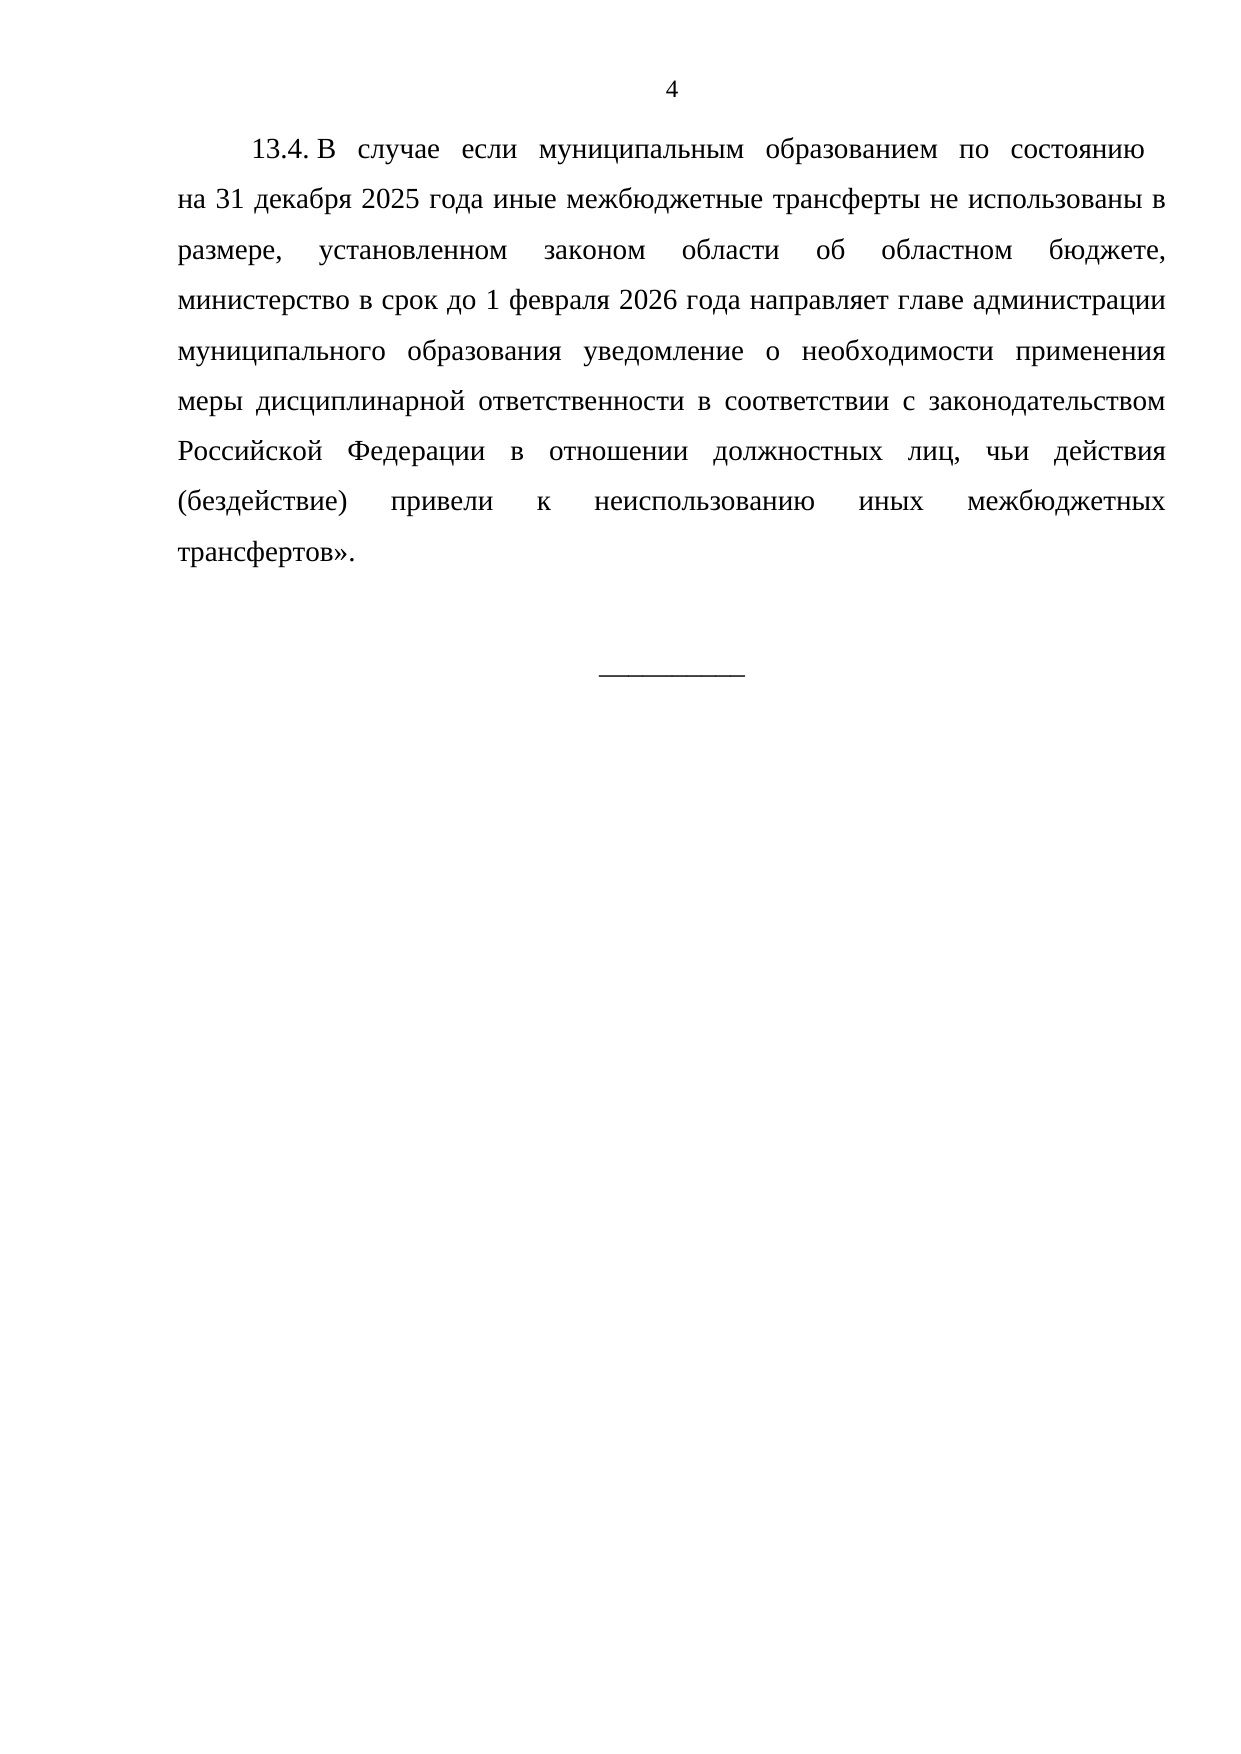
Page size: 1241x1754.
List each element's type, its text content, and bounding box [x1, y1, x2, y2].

text __________ [177, 647, 1167, 680]
text 13.4. В случае если муниципальным образованием по состоянию на 31 декабря 2025 года иные межбюджетные трансферты не использованы в размере, установленном законом области об областном бюджете, министерство в срок до 1 февраля 2026 года направляет главе администрации муниципального образования уведомление о необходимости применения меры дисциплинарной ответственности в соответствии с законодательством Российской Федерации в отношении должностных лиц, чьи действия (бездействие) привели к неиспользованию иных межбюджетных трансфертов». [177, 131, 1167, 567]
